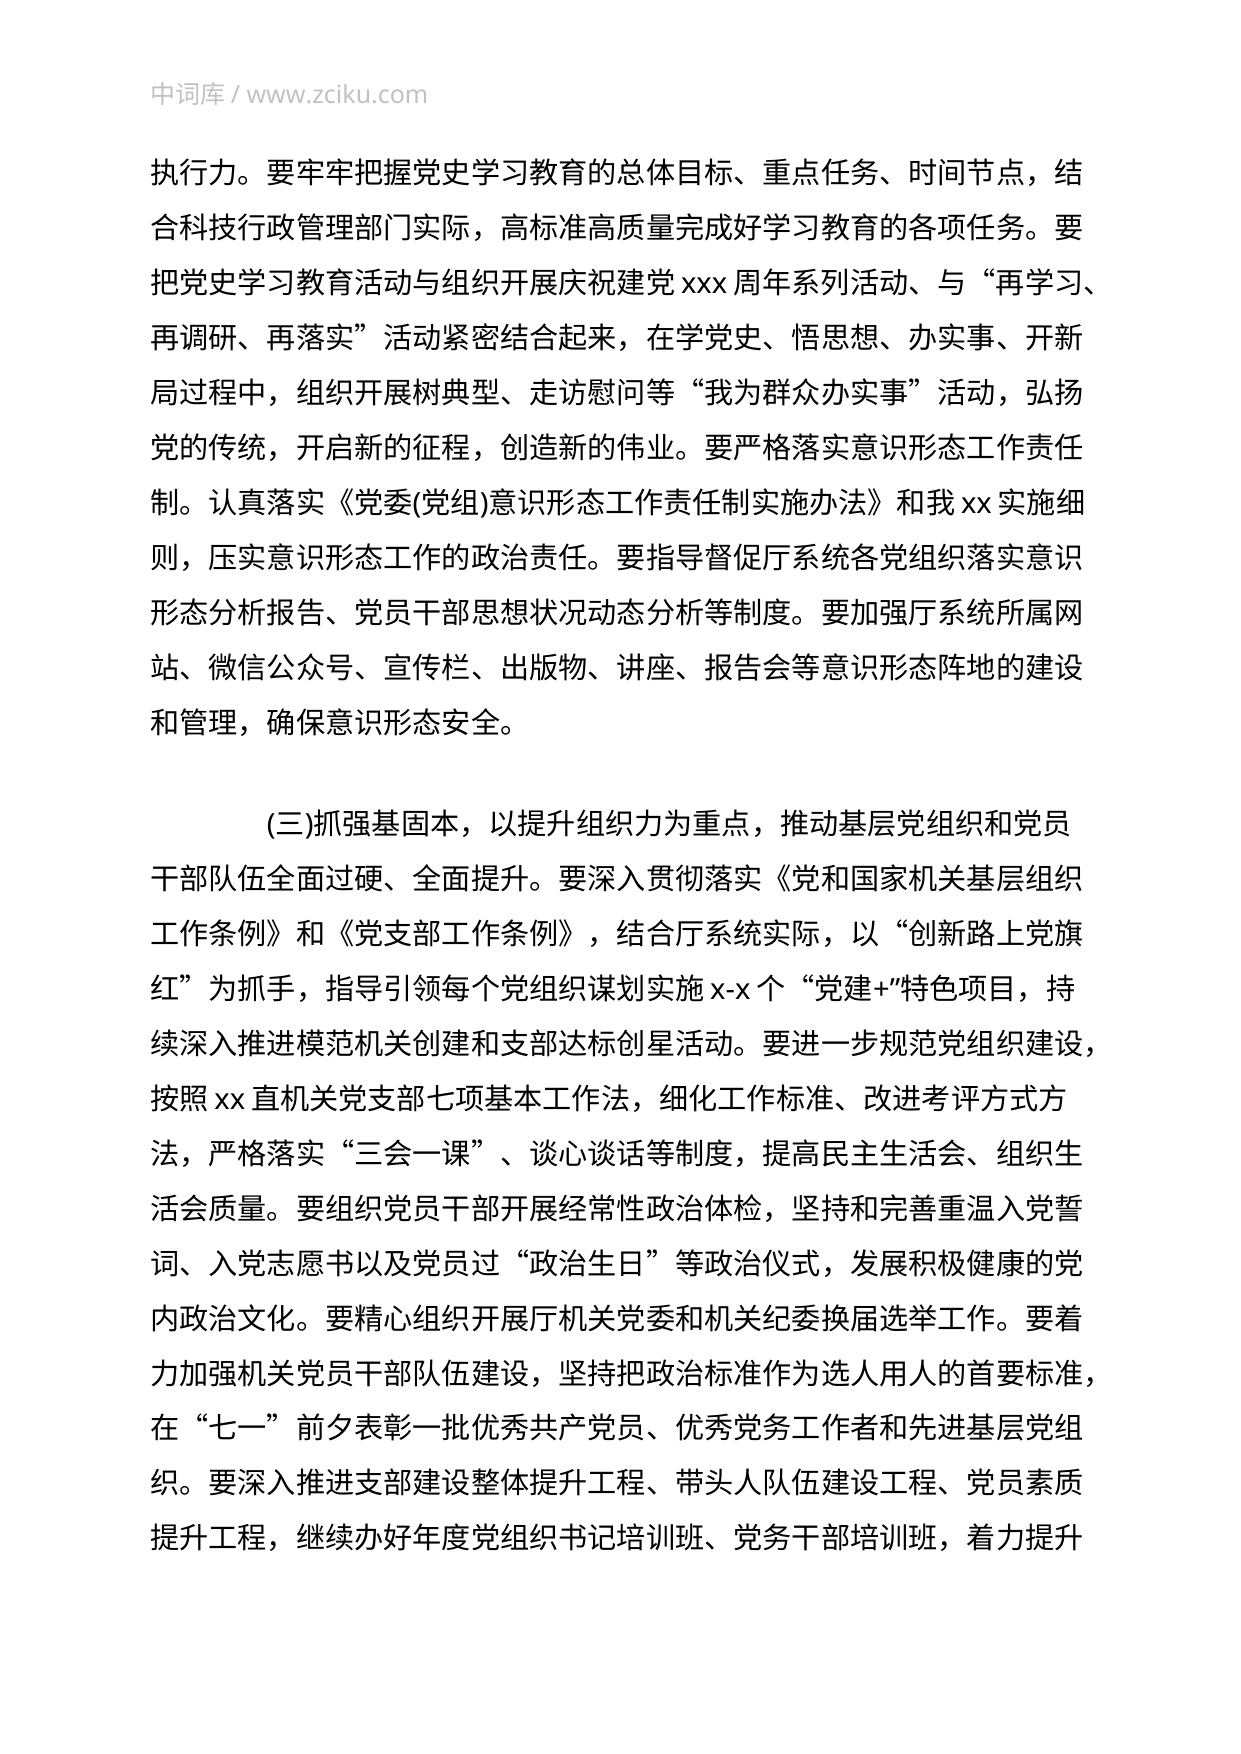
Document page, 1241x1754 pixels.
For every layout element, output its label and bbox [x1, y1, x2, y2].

text [150, 150, 1090, 741]
text [150, 801, 1090, 1557]
